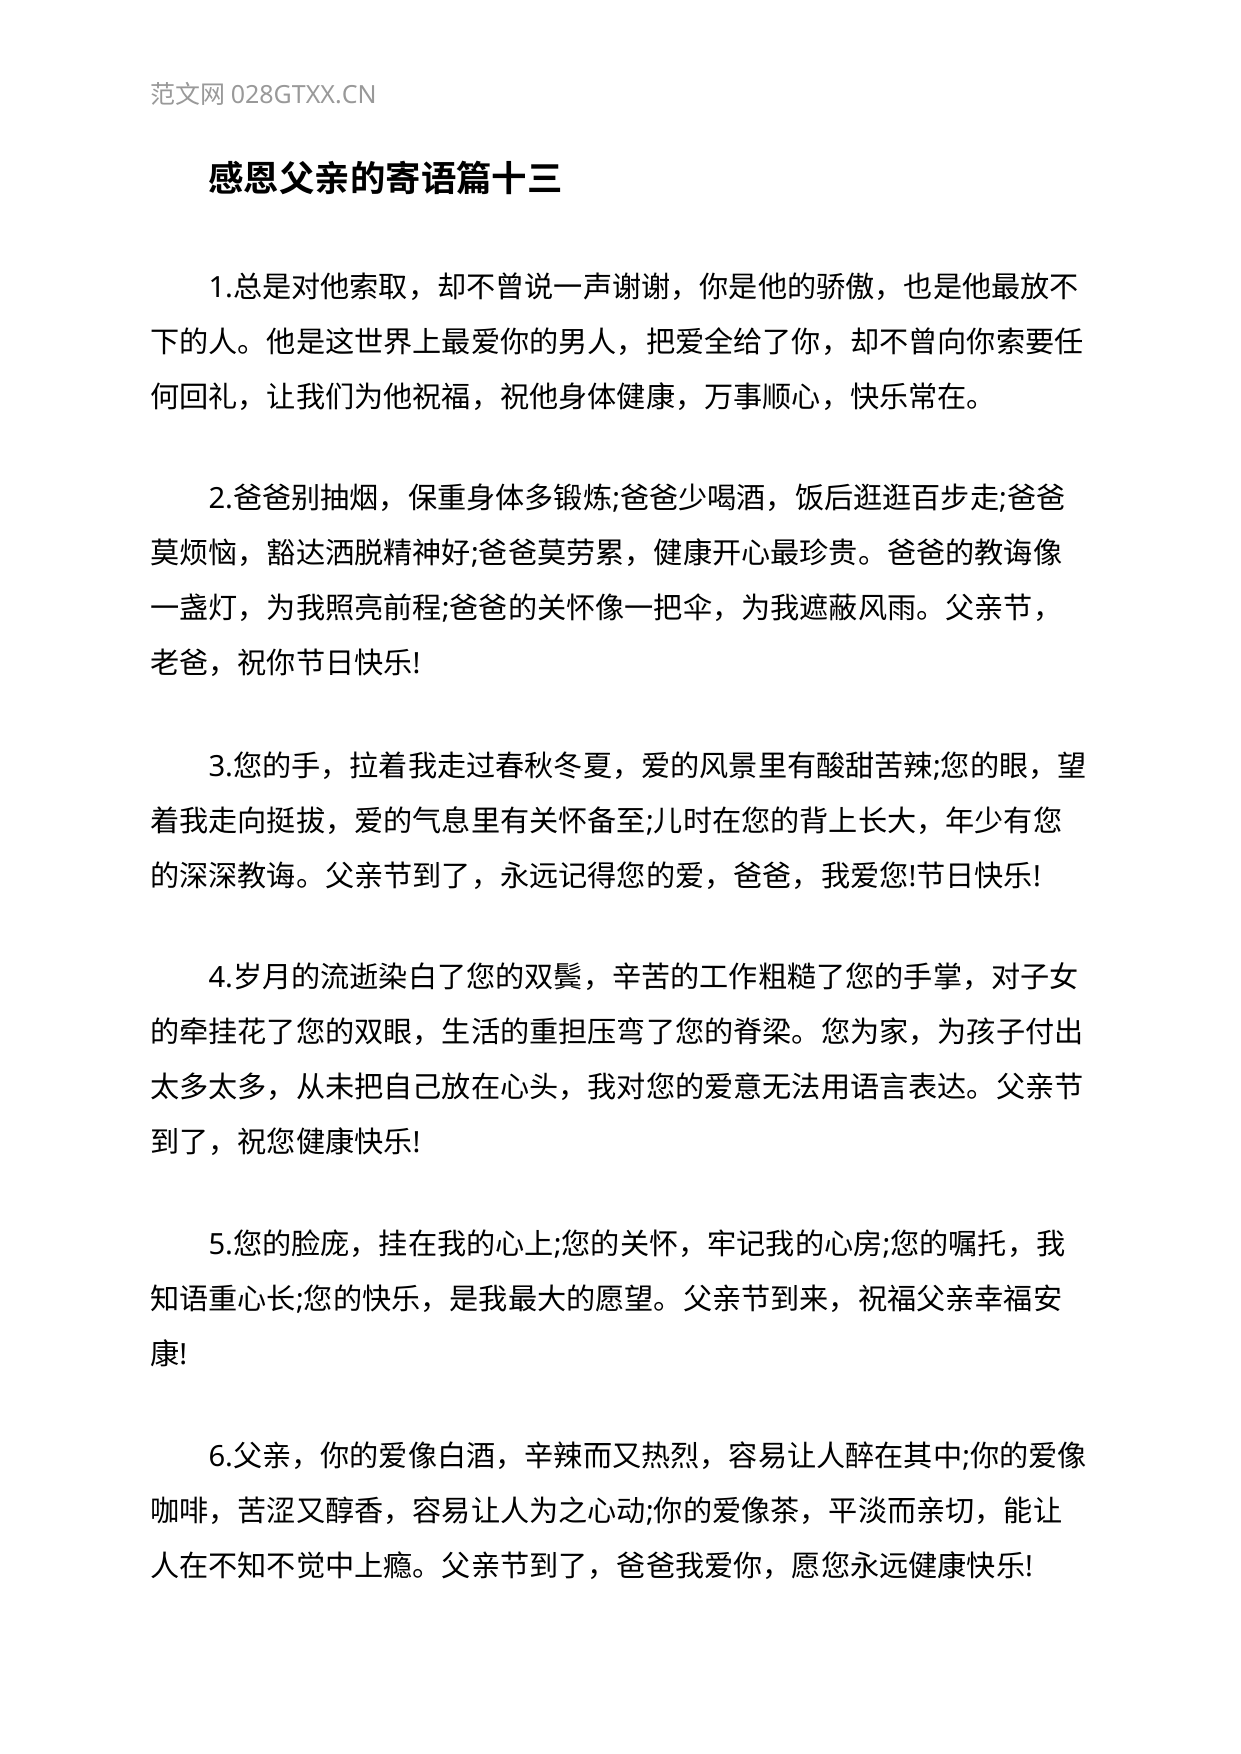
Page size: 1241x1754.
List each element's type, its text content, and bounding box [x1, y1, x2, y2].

text 3.您的手，拉着我走过春秋冬夏，爱的风景里有酸甜苦辣;您的眼，望着我走向挺拔，爱的气息里有关怀备至;儿时在您的背上长大，年少有您的深深教诲。父亲节到了，永远记得您的爱，爸爸，我爱您!节日快乐! [150, 742, 1090, 894]
text 5.您的脸庞，挂在我的心上;您的关怀，牢记我的心房;您的嘱托，我知语重心长;您的快乐，是我最大的愿望。父亲节到来，祝福父亲幸福安康! [150, 1221, 1090, 1373]
text 6.父亲，你的爱像白酒，辛辣而又热烈，容易让人醉在其中;你的爱像咖啡，苦涩又醇香，容易让人为之心动;你的爱像茶，平淡而亲切，能让人在不知不觉中上瘾。父亲节到了，爸爸我爱你，愿您永远健康快乐! [150, 1433, 1090, 1585]
text 2.爸爸别抽烟，保重身体多锻炼;爸爸少喝酒，饭后逛逛百步走;爸爸莫烦恼，豁达洒脱精神好;爸爸莫劳累，健康开心最珍贵。爸爸的教诲像一盏灯，为我照亮前程;爸爸的关怀像一把伞，为我遮蔽风雨。父亲节，老爸，祝你节日快乐! [150, 475, 1090, 682]
text 4.岁月的流逝染白了您的双鬓，辛苦的工作粗糙了您的手掌，对子女的牵挂花了您的双眼，生活的重担压弯了您的脊梁。您为家，为孩子付出太多太多，从未把自己放在心头，我对您的爱意无法用语言表达。父亲节到了，祝您健康快乐! [150, 954, 1090, 1161]
text 感恩父亲的寄语篇十三 [150, 150, 1090, 201]
text 1.总是对他索取，却不曾说一声谢谢，你是他的骄傲，也是他最放不下的人。他是这世界上最爱你的男人，把爱全给了你，却不曾向你索要任何回礼，让我们为他祝福，祝他身体健康，万事顺心，快乐常在。 [150, 263, 1090, 416]
